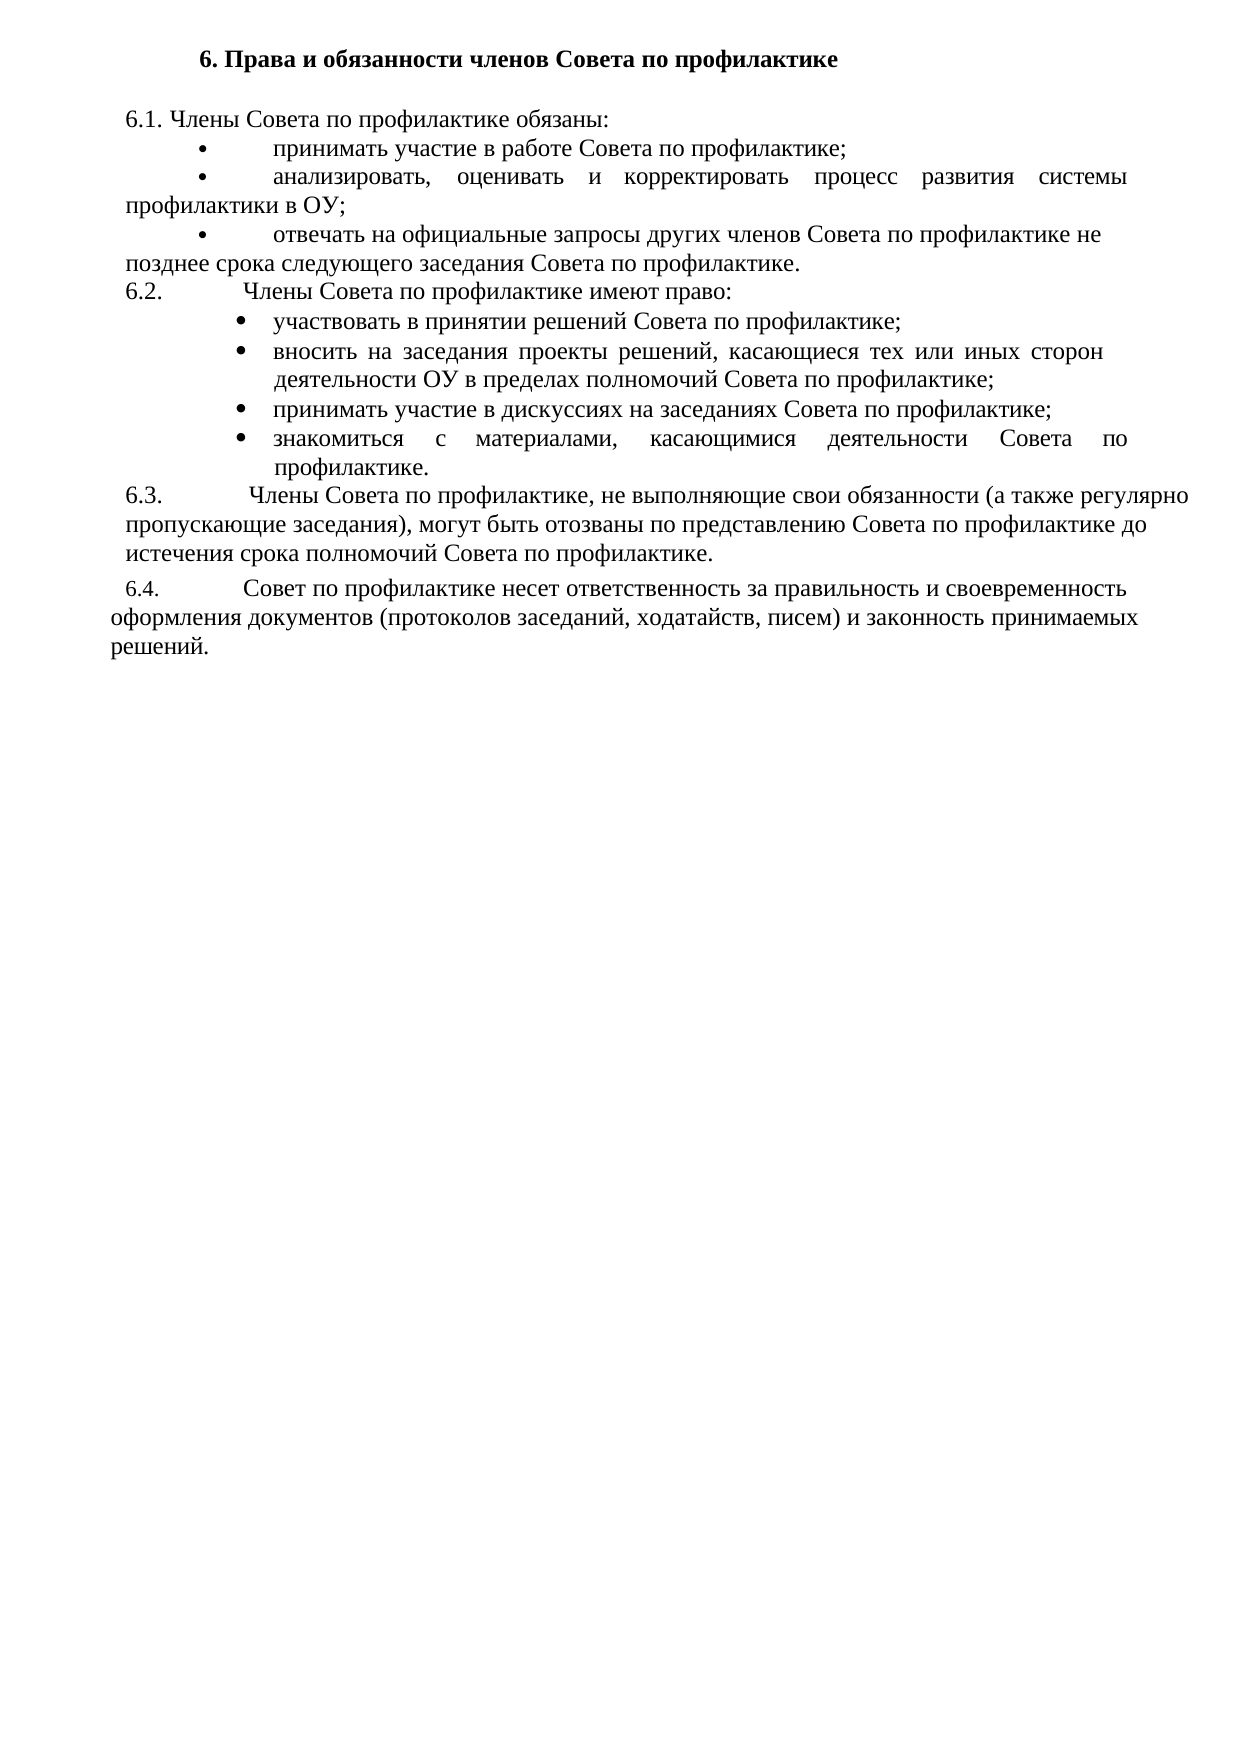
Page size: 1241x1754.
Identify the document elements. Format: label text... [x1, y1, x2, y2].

list Члены Совета по профилактике имеют право: [125, 276, 1211, 305]
list Члены Совета по профилактике, не выполняющие свои обязанности (а также регулярно пропускающие заседания), могут быть отозваны по представлению Совета по профилактике до истечения срока полномочий Совета по профилактике. [125, 481, 1196, 567]
list анализировать, оценивать и корректировать процесс развития системы профилактики в ОУ; [125, 161, 1196, 219]
list знакомиться с материалами, касающимися деятельности Совета по профилактике. [237, 424, 1196, 481]
list Права и обязанности членов Совета по профилактике [199, 44, 1211, 73]
list принимать участие в работе Совета по профилактике; [199, 133, 1211, 161]
list принимать участие в дискуссиях на заседаниях Совета по профилактике; [237, 393, 1211, 424]
list вносить на заседания проекты решений, касающиеся тех или иных сторон деятельности ОУ в пределах полномочий Совета по профилактике; [237, 336, 1196, 393]
list отвечать на официальные запросы других членов Совета по профилактике не позднее срока следующего заседания Совета по профилактике. [125, 219, 1196, 276]
list участвовать в принятии решений Совета по профилактике; [237, 305, 1211, 336]
list Члены Совета по профилактике обязаны: [125, 104, 1211, 133]
list Совет по профилактике несет ответственность за правильность и своевременность оформления документов (протоколов заседаний, ходатайств, писем) и законность принимаемых решений. [110, 573, 1197, 659]
